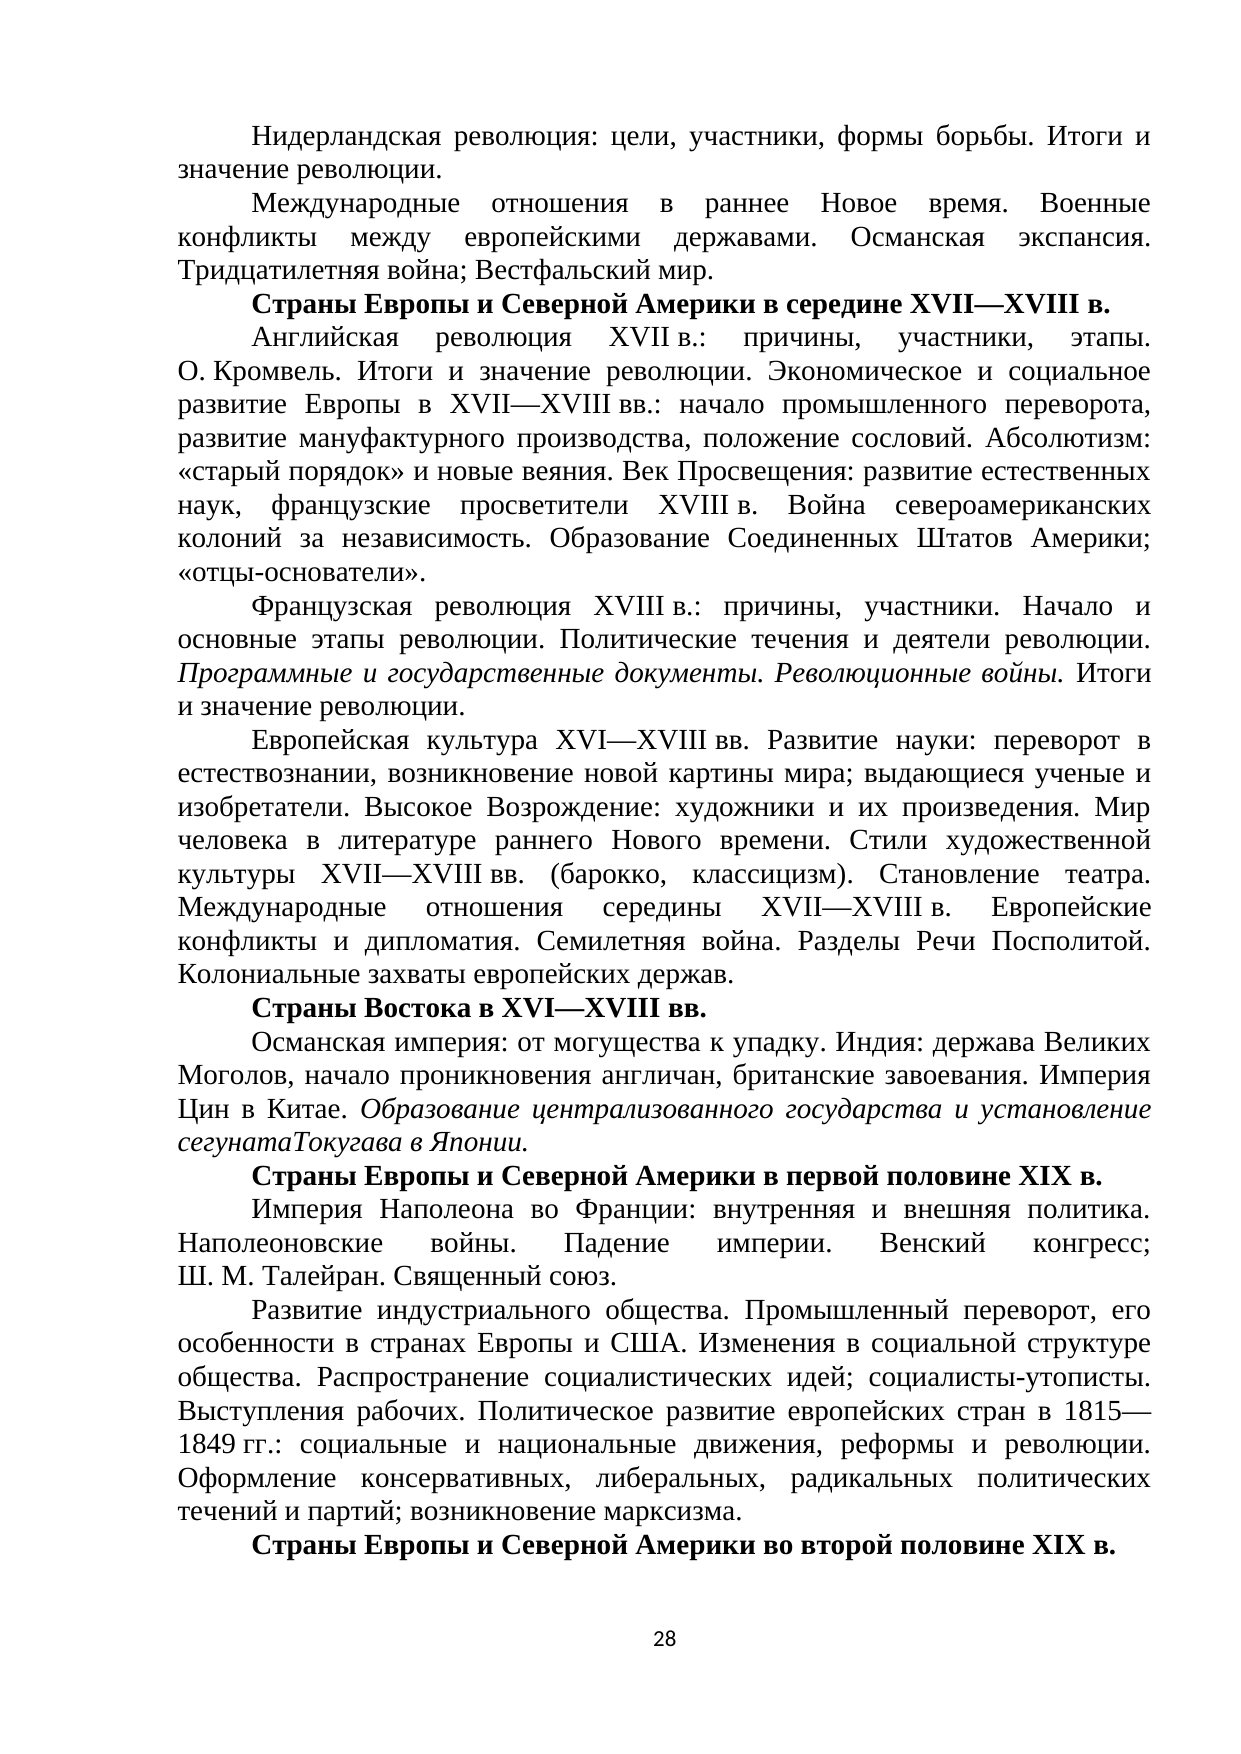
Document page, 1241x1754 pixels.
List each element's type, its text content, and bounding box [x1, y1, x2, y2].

text Нидерландская революция: цели, участники, формы борьбы. Итоги и значение революции. [177, 118, 1152, 185]
text Османская империя: от могущества к упадку. Индия: держава Великих Моголов, начало проникновения англичан, британские завоевания. Империя Цин в Китае. Образование централизованного государства и установление сегунатаТокугава в Японии. [177, 1024, 1152, 1158]
text Страны Европы и Северной Америки в первой половине ХIХ в. [177, 1158, 1152, 1191]
text Международные отношения в раннее Новое время. Военные конфликты между европейскими державами. Османская экспансия. Тридцатилетняя война; Вестфальский мир. [177, 185, 1152, 286]
text Страны Востока в XVI—XVIII вв. [177, 990, 1152, 1024]
text Империя Наполеона во Франции: внутренняя и внешняя политика. Наполеоновские войны. Падение империи. Венский конгресс; Ш. М. Талейран. Священный союз. [177, 1191, 1152, 1292]
text Страны Европы и Северной Америки в середине XVII—ХVIII в. [177, 286, 1152, 319]
text Английская революция XVII в.: причины, участники, этапы. О. Кромвель. Итоги и значение революции. Экономическое и социальное развитие Европы в XVII—ХVIII вв.: начало промышленного переворота, развитие мануфактурного производства, положение сословий. Абсолютизм: «старый порядок» и новые веяния. Век Просвещения: развитие естественных наук, французские просветители XVIII в. Война североамериканских колоний за независимость. Образование Соединенных Штатов Америки; «отцы-основатели». [177, 319, 1152, 588]
text Развитие индустриального общества. Промышленный переворот, его особенности в странах Европы и США. Изменения в социальной структуре общества. Распространение социалистических идей; социалисты-утописты. Выступления рабочих. Политическое развитие европейских стран в 1815—1849 гг.: социальные и национальные движения, реформы и революции. Оформление консервативных, либеральных, радикальных политических течений и партий; возникновение марксизма. [177, 1292, 1152, 1527]
text Французская революция XVIII в.: причины, участники. Начало и основные этапы революции. Политические течения и деятели революции. Программные и государственные документы. Революционные войны. Итоги и значение революции. [177, 588, 1152, 722]
text Страны Европы и Северной Америки во второй половине ХIХ в. [177, 1527, 1152, 1560]
text Европейская культура XVI—XVIII вв. Развитие науки: переворот в естествознании, возникновение новой картины мира; выдающиеся ученые и изобретатели. Высокое Возрождение: художники и их произведения. Мир человека в литературе раннего Нового времени. Стили художественной культуры XVII—XVIII вв. (барокко, классицизм). Становление театра. Международные отношения середины XVII—XVIII в. Европейские конфликты и дипломатия. Семилетняя война. Разделы Речи Посполитой. Колониальные захваты европейских держав. [177, 722, 1152, 990]
